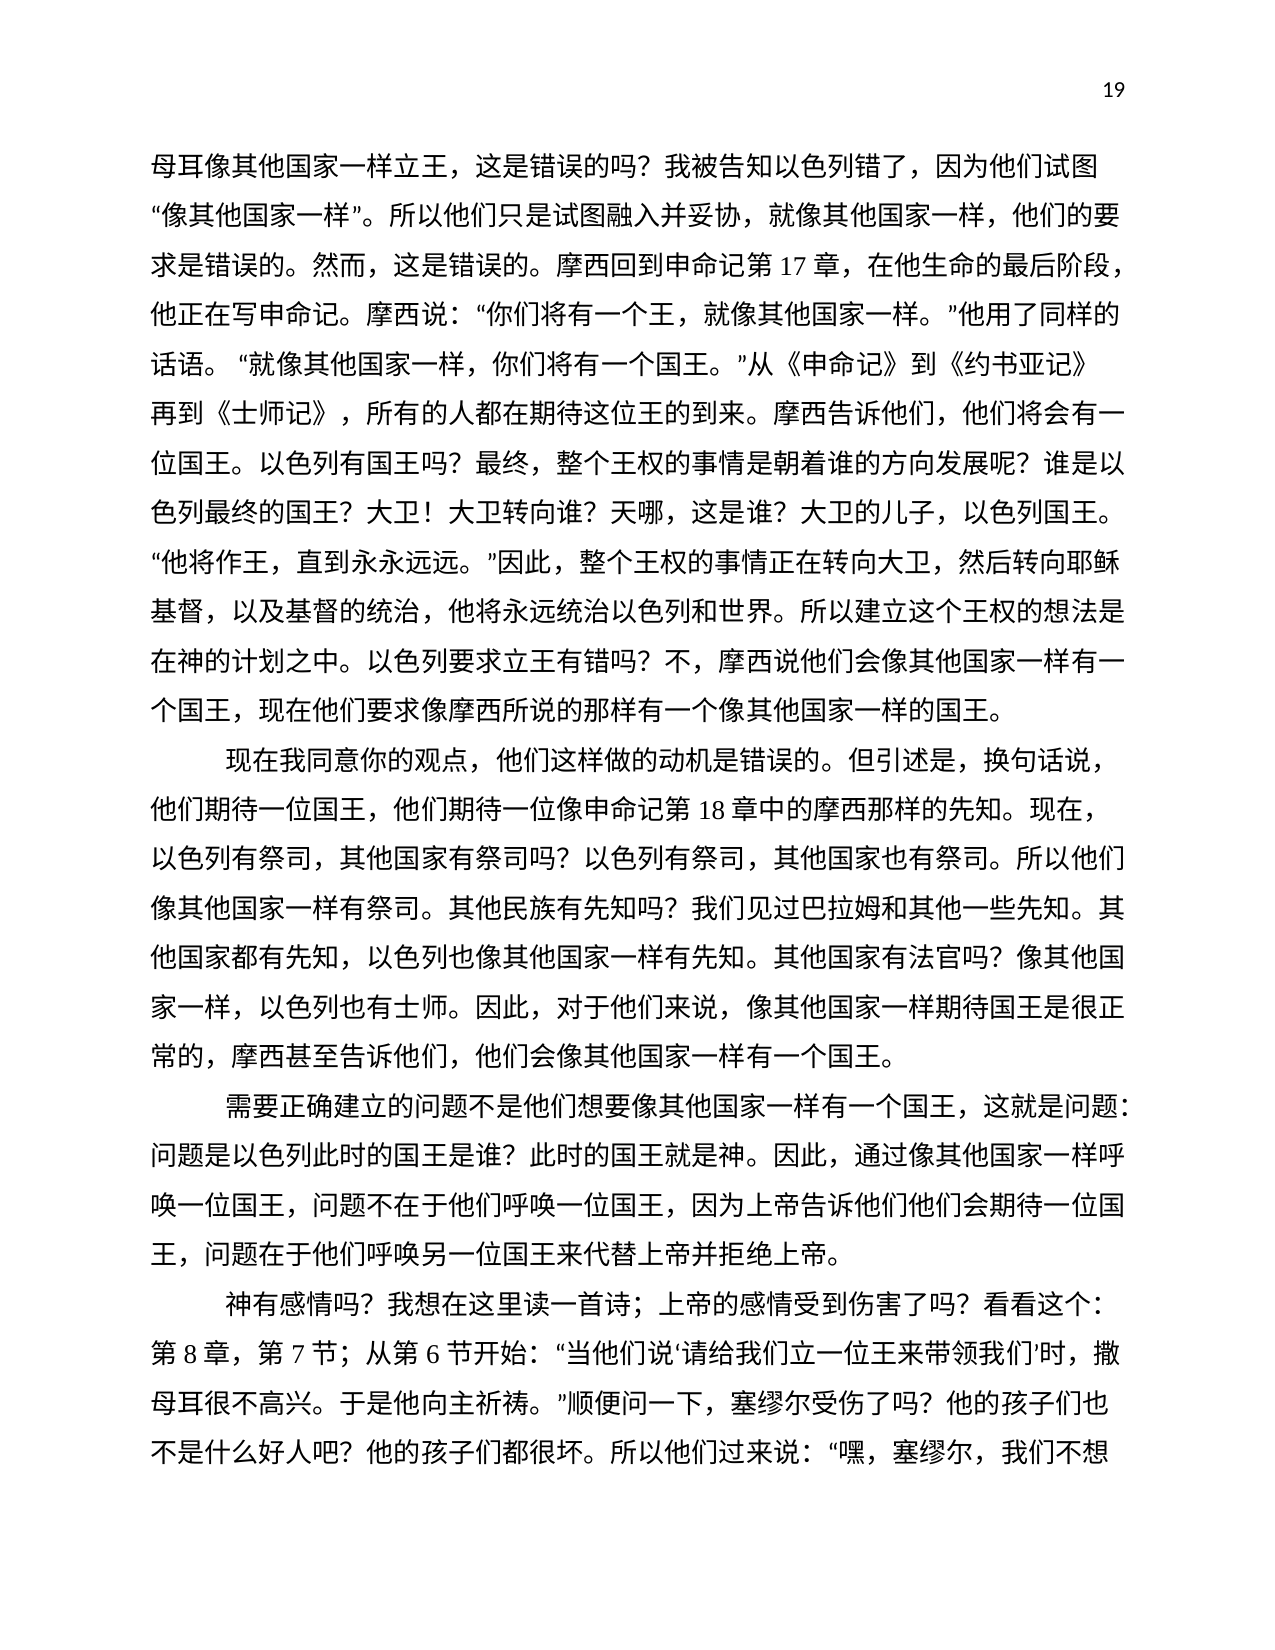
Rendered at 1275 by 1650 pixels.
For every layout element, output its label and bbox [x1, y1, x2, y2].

text [150, 1288, 1125, 1469]
text [150, 150, 1125, 1272]
